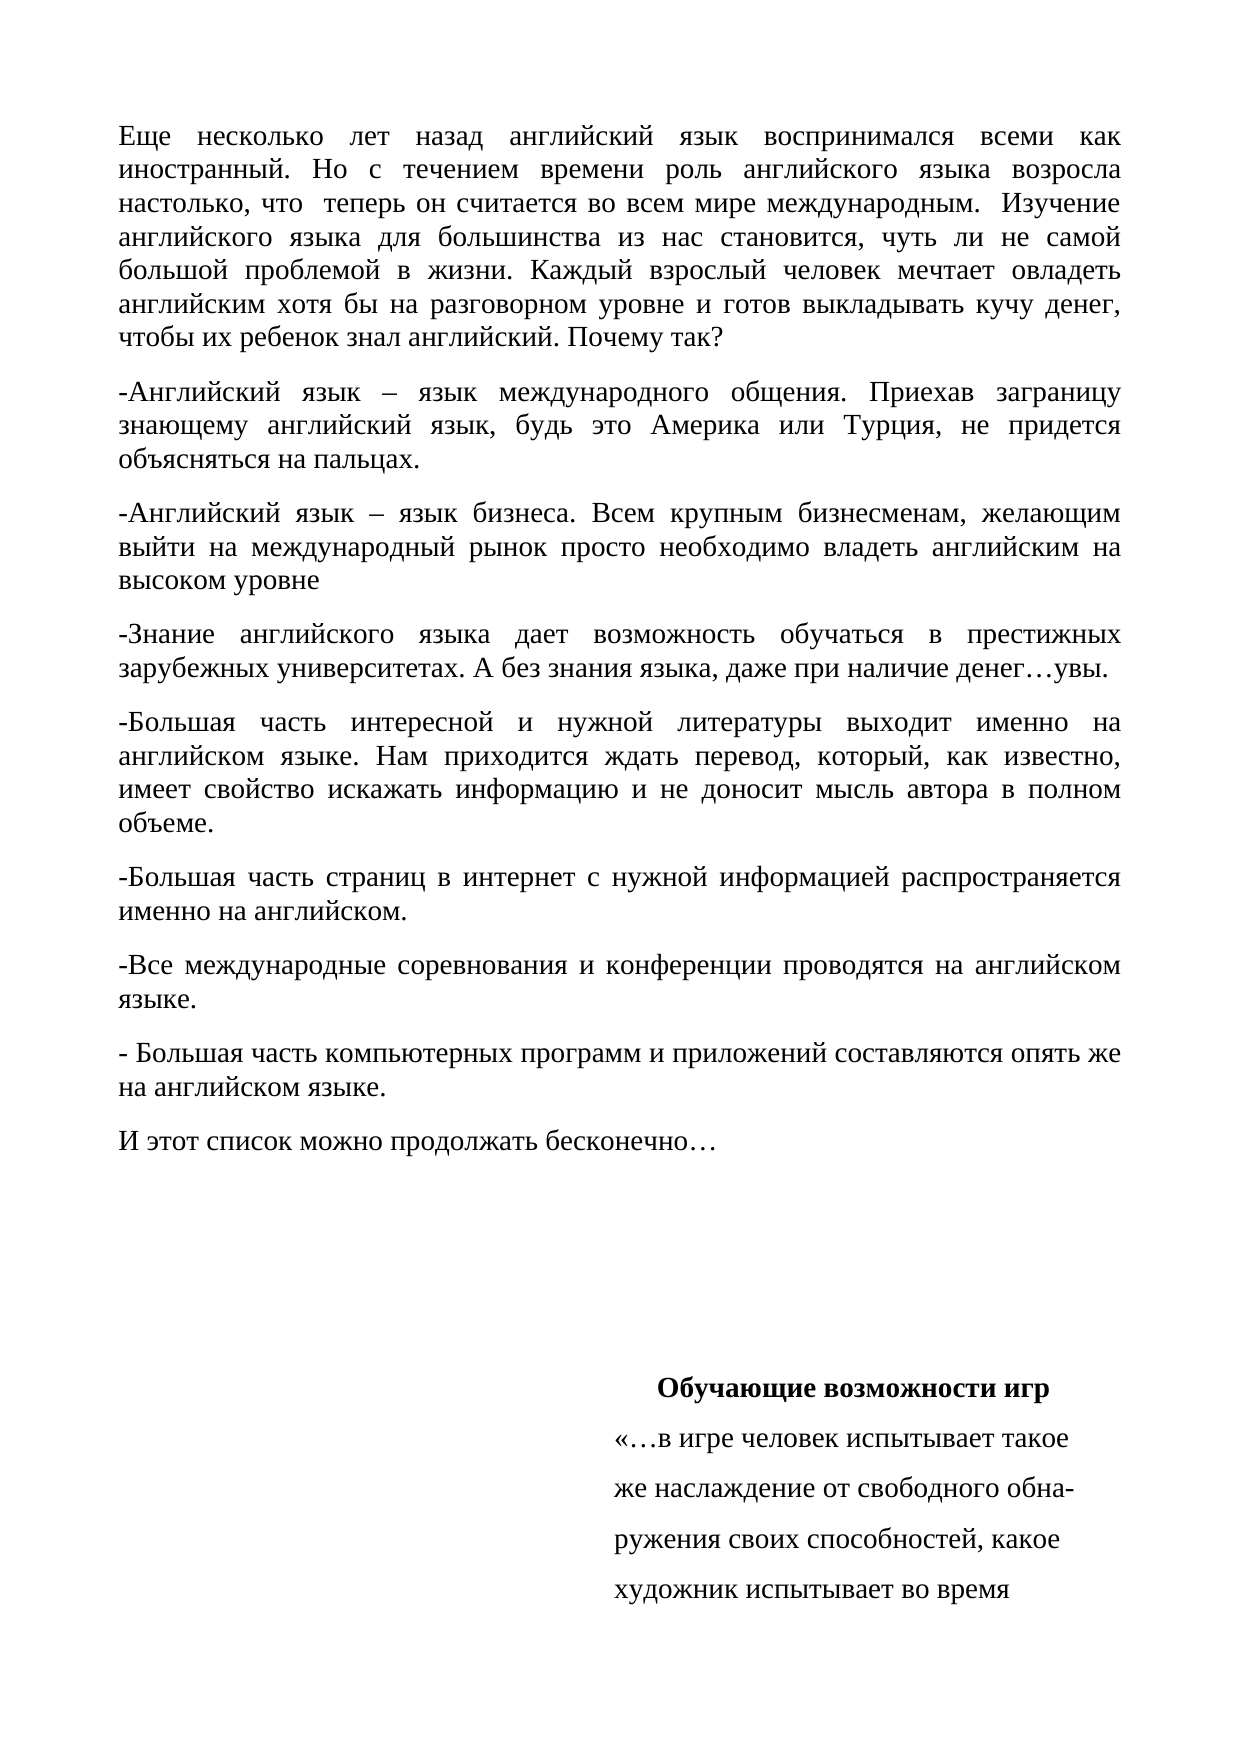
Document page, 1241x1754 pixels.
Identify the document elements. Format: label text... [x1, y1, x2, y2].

text -Английский язык – язык бизнеса. Всем крупным бизнесменам, желающим выйти на международный рынок просто необходимо владеть английским на высоком уровне [118, 495, 1122, 596]
text -Знание английского языка дает возможность обучаться в престижных зарубежных университетах. А без знания языка, даже при наличие денег…увы. [118, 617, 1122, 684]
text И этот список можно продолжать бесконечно… [118, 1123, 1122, 1157]
text Еще несколько лет назад английский язык воспринимался всеми как иностранный. Но с течением времени роль английского языка возросла настолько, что теперь он считается во всем мире международным. Изучение английского языка для большинства из нас становится, чуть ли не самой большой проблемой в жизни. Каждый взрослый человек мечтает овладеть английским хотя бы на разговорном уровне и готов выкладывать кучу денег, чтобы их ребенок знал английский. Почему так? [118, 118, 1122, 353]
text -Большая часть страниц в интернет с нужной информацией распространяется именно на английском. [118, 859, 1122, 927]
text -Большая часть интересной и нужной литературы выходит именно на английском языке. Нам приходится ждать перевод, который, как известно, имеет свойство искажать информацию и не доносит мысль автора в полном объеме. [118, 704, 1122, 839]
text -Все международные соревнования и конференции проводятся на английском языке. [118, 947, 1122, 1014]
text Обучающие возможности игр [118, 1370, 1122, 1403]
text же наслаждение от свободного обна- [118, 1471, 1122, 1504]
text - Большая часть компьютерных программ и приложений составляются опять же на английском языке. [118, 1035, 1122, 1102]
text художник испытывает во время [118, 1571, 1122, 1605]
text «…в игре человек испытывает такое [118, 1420, 1122, 1454]
text -Английский язык – язык международного общения. Приехав заграницу знающему английский язык, будь это Америка или Турция, не придется объясняться на пальцах. [118, 374, 1122, 474]
text ружения своих способностей, какое [118, 1521, 1122, 1554]
